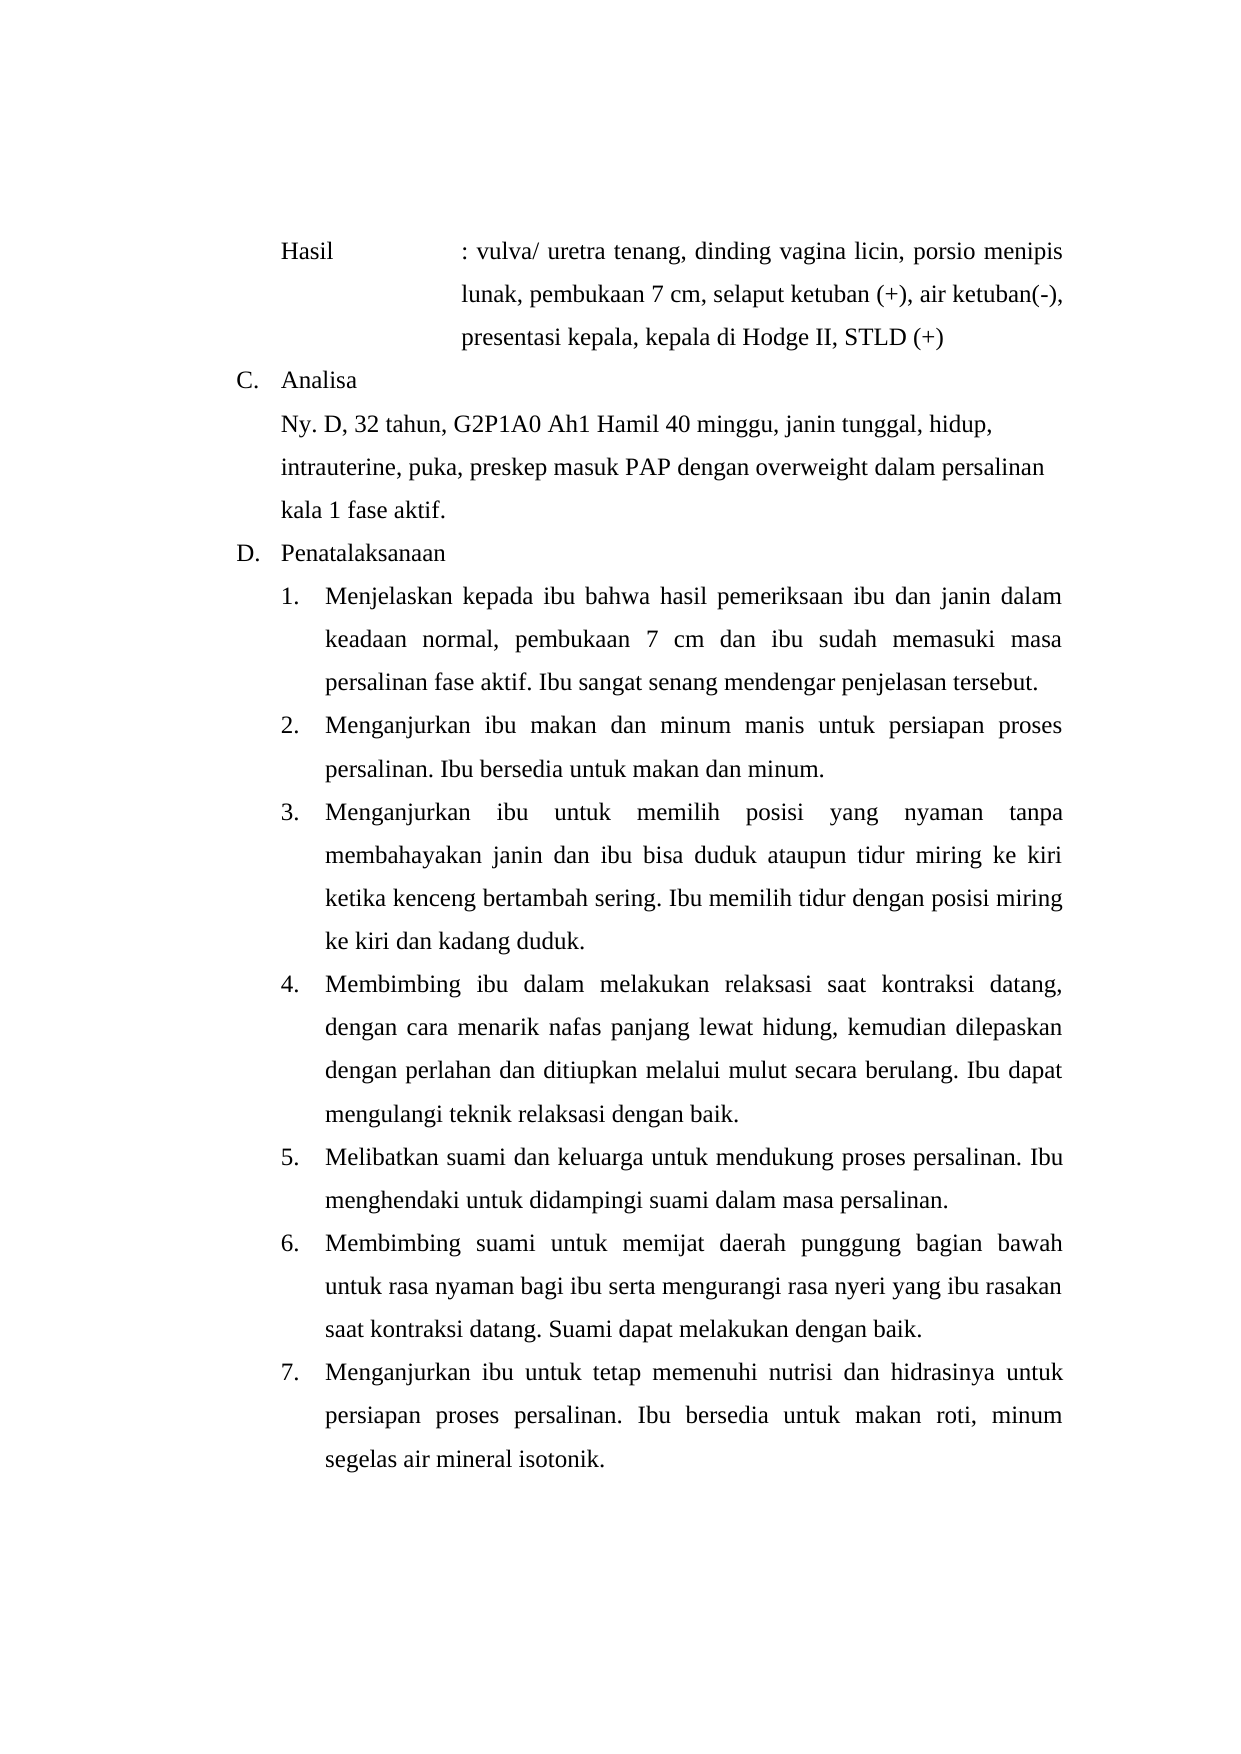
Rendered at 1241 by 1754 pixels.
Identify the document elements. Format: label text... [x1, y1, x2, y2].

list Membimbing ibu dalam melakukan relaksasi saat kontraksi datang, dengan cara menarik nafas panjang lewat hidung, kemudian dilepaskan dengan perlahan dan ditiupkan melalui mulut secara berulang. Ibu dapat mengulangi teknik relaksasi dengan baik. [281, 969, 1063, 1127]
list Analisa [236, 366, 1063, 394]
list Menganjurkan ibu untuk memilih posisi yang nyaman tanpa membahayakan janin dan ibu bisa duduk ataupun tidur miring ke kiri ketika kenceng bertambah sering. Ibu memilih tidur dengan posisi miring ke kiri dan kadang duduk. [281, 797, 1063, 955]
list Menjelaskan kepada ibu bahwa hasil pemeriksaan ibu dan janin dalam keadaan normal, pembukaan 7 cm dan ibu sudah memasuki masa persalinan fase aktif. Ibu sangat senang mendengar penjelasan tersebut. [281, 581, 1063, 696]
list Menganjurkan ibu untuk tetap memenuhi nutrisi dan hidrasinya untuk persiapan proses persalinan. Ibu bersedia untuk makan roti, minum segelas air mineral isotonik. [281, 1357, 1063, 1472]
list Ny. D, 32 tahun, G2P1A0 Ah1 Hamil 40 minggu, janin tunggal, hidup, intrauterine, puka, preskep masuk PAP dengan overweight dalam persalinan kala 1 fase aktif. [281, 409, 1063, 524]
text Hasil : vulva/ uretra tenang, dinding vagina licin, porsio menipis lunak, pembukaan 7 cm, selaput ketuban (+), air ketuban(-), presentasi kepala, kepala di Hodge II, STLD (+) [281, 236, 1063, 351]
list Melibatkan suami dan keluarga untuk mendukung proses persalinan. Ibu menghendaki untuk didampingi suami dalam masa persalinan. [281, 1142, 1063, 1214]
list Membimbing suami untuk memijat daerah punggung bagian bawah untuk rasa nyaman bagi ibu serta mengurangi rasa nyeri yang ibu rasakan saat kontraksi datang. Suami dapat melakukan dengan baik. [281, 1228, 1063, 1343]
list Penatalaksanaan [236, 538, 1063, 567]
list Menganjurkan ibu makan dan minum manis untuk persiapan proses persalinan. Ibu bersedia untuk makan dan minum. [281, 711, 1063, 782]
